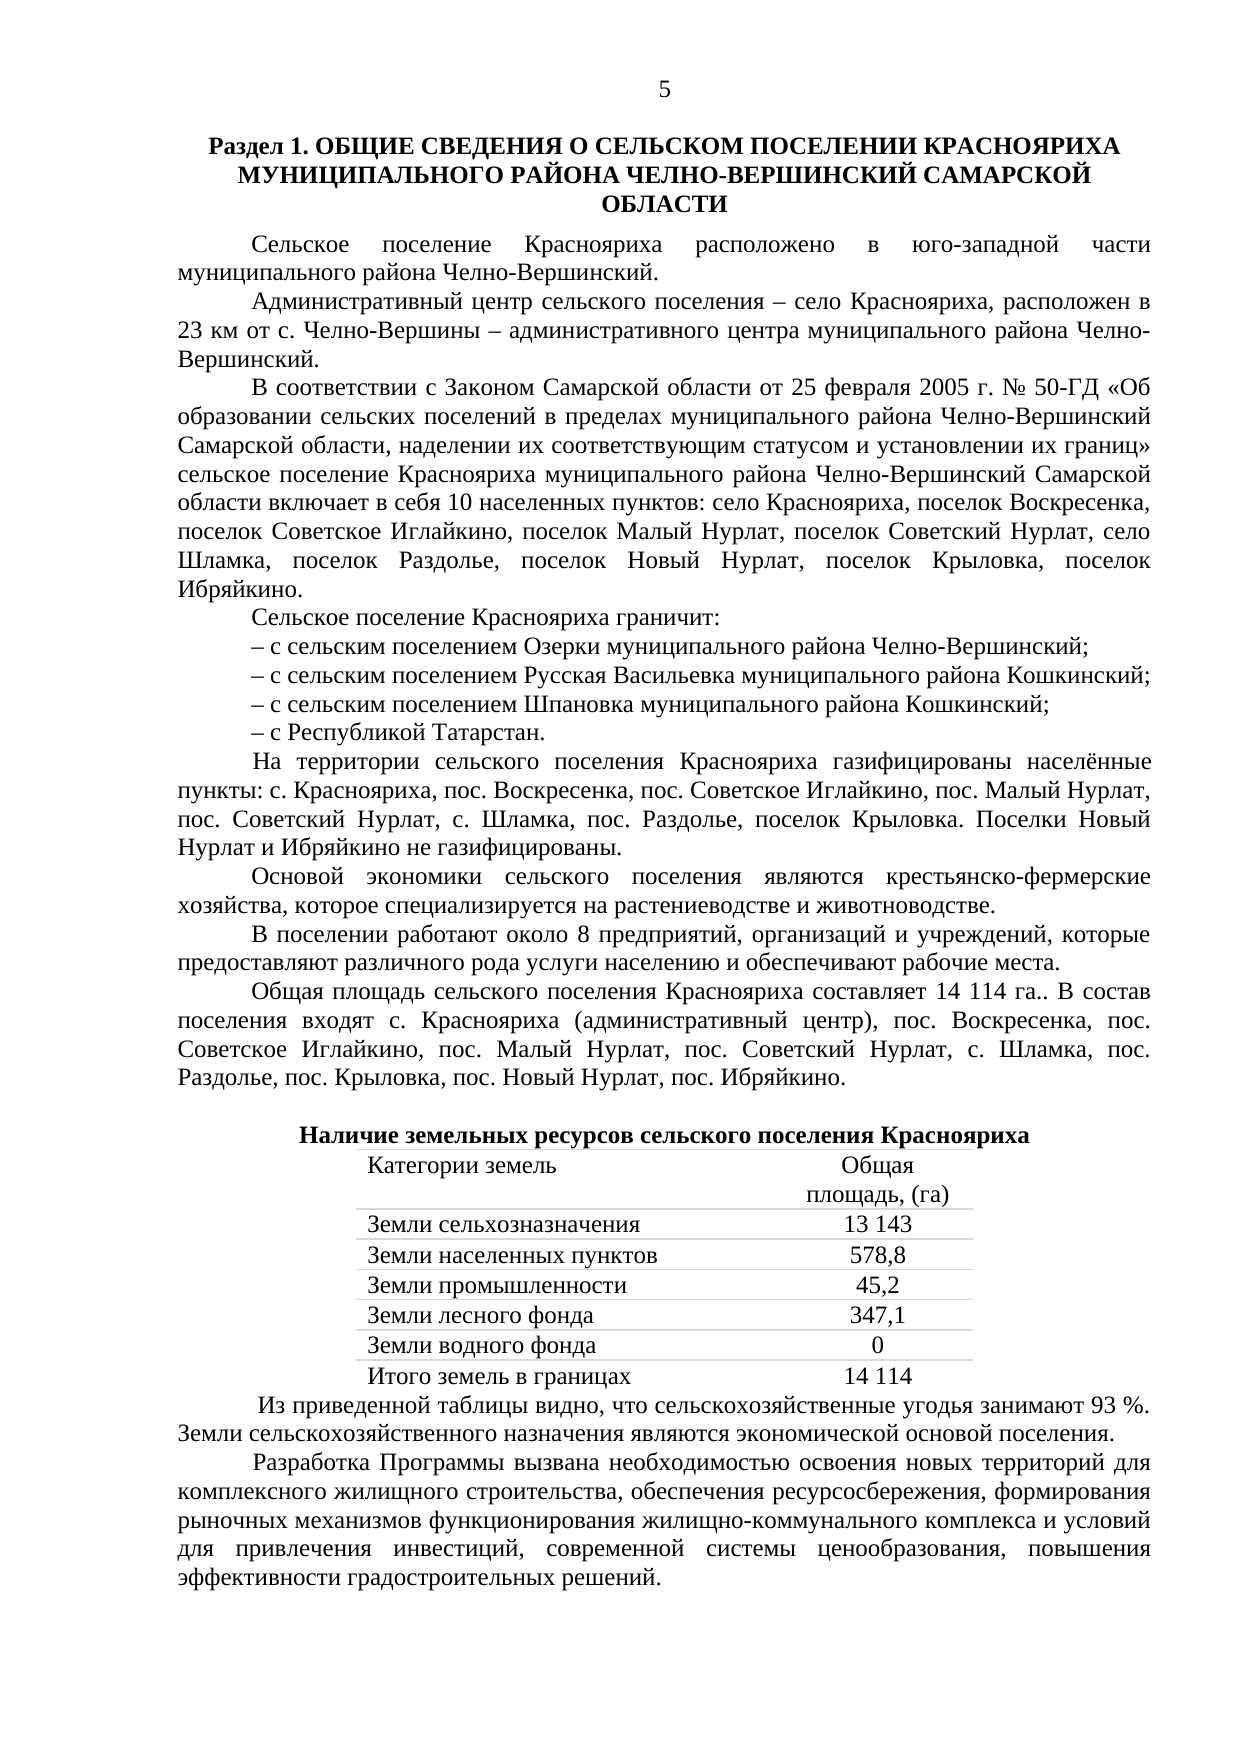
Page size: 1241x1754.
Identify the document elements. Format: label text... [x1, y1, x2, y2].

text – с сельским поселением Русская Васильевка муниципального района Кошкинский; [177, 660, 1152, 689]
table_cell 14 114 [782, 1361, 973, 1390]
text Наличие земельных ресурсов сельского поселения Краснояриха [177, 1120, 1152, 1149]
text В поселении работают около 8 предприятий, организаций и учреждений, которые предоставляют различного рода услуги населению и обеспечивают рабочие места. [177, 919, 1152, 976]
text Общая площадь сельского поселения Краснояриха составляет .. В состав поселения входят с. Краснояриха (административный центр), пос. Воскресенка, пос. Советское Иглайкино, пос. Малый Нурлат, пос. Советский Нурлат, с. Шламка, пос. Раздолье, пос. Крыловка, пос. Новый Нурлат, пос. Ибряйкино. [177, 976, 1152, 1091]
text – с сельским поселением Шпановка муниципального района Кошкинский; [177, 689, 1152, 717]
table_cell 13 143 [782, 1210, 973, 1238]
text Сельское поселение Краснояриха граничит: [177, 602, 1152, 631]
text Из приведенной таблицы видно, что сельскохозяйственные угодья занимают 93 %. Земли сельскохозяйственного назначения являются экономической основой поселения. [177, 1390, 1152, 1447]
text – с Республикой Татарстан. [177, 717, 1152, 746]
text На территории сельского поселения Краснояриха газифицированы населённые пункты: с. Краснояриха, пос. Воскресенка, пос. Советское Иглайкино, пос. Малый Нурлат, пос. Советский Нурлат, с. Шламка, пос. Раздолье, поселок Крыловка. Поселки Новый Нурлат и Ибряйкино не газифицированы. [177, 746, 1152, 861]
text В соответствии с Законом Самарской области от 25 февраля . № 50-ГД «Об образовании сельских поселений в пределах муниципального района Челно-Вершинский Самарской области, наделении их соответствующим статусом и установлении их границ» сельское поселение Краснояриха муниципального района Челно-Вершинский Самарской области включает в себя 10 населенных пунктов: село Краснояриха, поселок Воскресенка, поселок Советское Иглайкино, поселок Малый Нурлат, поселок Советский Нурлат, село Шламка, поселок Раздолье, поселок Новый Нурлат, поселок Крыловка, поселок Ибряйкино. [177, 372, 1152, 602]
table_cell 578,8 [782, 1240, 973, 1268]
table_cell Земли сельхозназначения [356, 1210, 782, 1238]
table_cell 0 [782, 1331, 973, 1359]
text Административный центр сельского поселения – село Краснояриха, расположен в от с. Челно-Вершины – административного центра муниципального района Челно-Вершинский. [177, 286, 1152, 372]
table_cell Земли водного фонда [356, 1331, 782, 1359]
text Основой экономики сельского поселения являются крестьянско-фермерские хозяйства, которое специализируется на растениеводстве и животноводстве. [177, 861, 1152, 919]
table_header Категории земель [356, 1150, 782, 1208]
table_cell 347,1 [782, 1300, 973, 1329]
table_cell Итого земель в границах [356, 1361, 782, 1390]
text Разработка Программы вызвана необходимостью освоения новых территорий для комплексного жилищного строительства, обеспечения ресурсосбережения, формирования рыночных механизмов функционирования жилищно-коммунального комплекса и условий для привлечения инвестиций, современной системы ценообразования, повышения эффективности градостроительных решений. [177, 1447, 1152, 1591]
table_cell Земли промышленности [356, 1270, 782, 1299]
table_cell Земли лесного фонда [356, 1300, 782, 1329]
text Раздел 1. ОБЩИЕ СВЕДЕНИЯ О СЕЛЬСКОМ ПОСЕЛЕНИИ КРАСНОЯРИХА МУНИЦИПАЛЬНОГО РАЙОНА ЧЕЛНО-ВЕРШИНСКИЙ САМАРСКОЙ ОБЛАСТИ [177, 131, 1152, 217]
table_header Общая площадь, (га) [782, 1150, 973, 1208]
text – с сельским поселением Озерки муниципального района Челно-Вершинский; [177, 631, 1152, 660]
table_cell 45,2 [782, 1270, 973, 1299]
text Сельское поселение Краснояриха расположено в юго-западной части муниципального района Челно-Вершинский. [177, 229, 1152, 286]
table_cell Земли населенных пунктов [356, 1240, 782, 1268]
